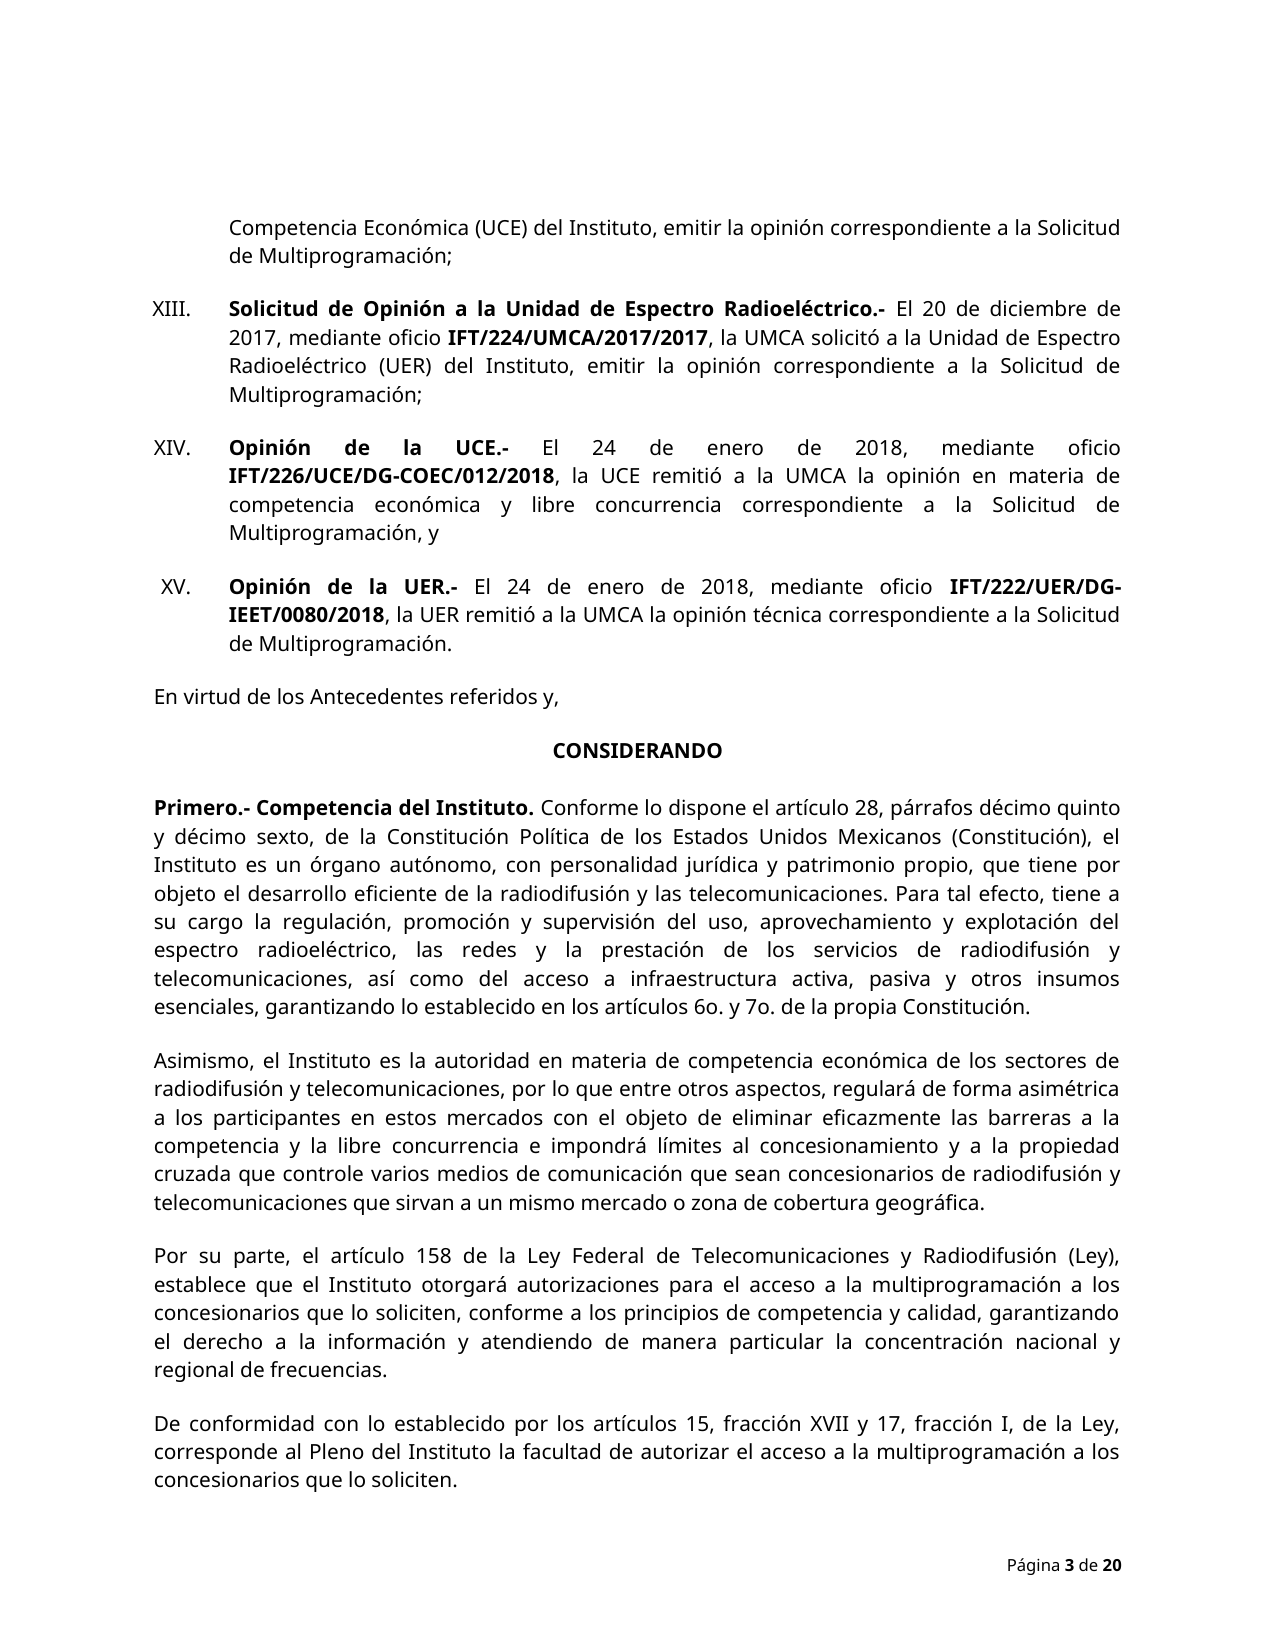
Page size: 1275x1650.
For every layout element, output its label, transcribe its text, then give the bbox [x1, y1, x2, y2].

text Primero.- Competencia del Instituto. Conforme lo dispone el artículo 28, párrafos décimo quinto y décimo sexto, de la Constitución Política de los Estados Unidos Mexicanos (Constitución), el Instituto es un órgano autónomo, con personalidad jurídica y patrimonio propio, que tiene por objeto el desarrollo eficiente de la radiodifusión y las telecomunicaciones. Para tal efecto, tiene a su cargo la regulación, promoción y supervisión del uso, aprovechamiento y explotación del espectro radioeléctrico, las redes y la prestación de los servicios de radiodifusión y telecomunicaciones, así como del acceso a infraestructura activa, pasiva y otros insumos esenciales, garantizando lo establecido en los artículos 6o. y 7o. de la propia Constitución. [153, 793, 1121, 1021]
text Asimismo, el Instituto es la autoridad en materia de competencia económica de los sectores de radiodifusión y telecomunicaciones, por lo que entre otros aspectos, regulará de forma asimétrica a los participantes en estos mercados con el objeto de eliminar eficazmente las barreras a la competencia y la libre concurrencia e impondrá límites al concesionamiento y a la propiedad cruzada que controle varios medios de comunicación que sean concesionarios de radiodifusión y telecomunicaciones que sirvan a un mismo mercado o zona de cobertura geográfica. [153, 1046, 1121, 1216]
text De conformidad con lo establecido por los artículos 15, fracción XVII y 17, fracción I, de la Ley, corresponde al Pleno del Instituto la facultad de autorizar el acceso a la multiprogramación a los concesionarios que lo soliciten. [153, 1409, 1121, 1494]
list Opinión de la UER.- El 24 de enero de 2018, mediante oficio IFT/222/UER/DG-IEET/0080/2018, la UER remitió a la UMCA la opinión técnica correspondiente a la Solicitud de Multiprogramación. [191, 572, 1121, 657]
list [191, 213, 1121, 269]
subtitle CONSIDERANDO [153, 736, 1121, 764]
text Por su parte, el artículo 158 de la Ley Federal de Telecomunicaciones y Radiodifusión (Ley), establece que el Instituto otorgará autorizaciones para el acceso a la multiprogramación a los concesionarios que lo soliciten, conforme a los principios de competencia y calidad, garantizando el derecho a la información y atendiendo de manera particular la concentración nacional y regional de frecuencias. [153, 1241, 1121, 1384]
text En virtud de los Antecedentes referidos y, [153, 682, 1121, 711]
list Opinión de la UCE.- El 24 de enero de 2018, mediante oficio IFT/226/UCE/DG-COEC/012/2018, la UCE remitió a la UMCA la opinión en materia de competencia económica y libre concurrencia correspondiente a la Solicitud de Multiprogramación, y [191, 433, 1121, 547]
list Solicitud de Opinión a la Unidad de Espectro Radioeléctrico.- El 20 de diciembre de 2017, mediante oficio IFT/224/UMCA/2017/2017, la UMCA solicitó a la Unidad de Espectro Radioeléctrico (UER) del Instituto, emitir la opinión correspondiente a la Solicitud de Multiprogramación; [191, 294, 1121, 408]
